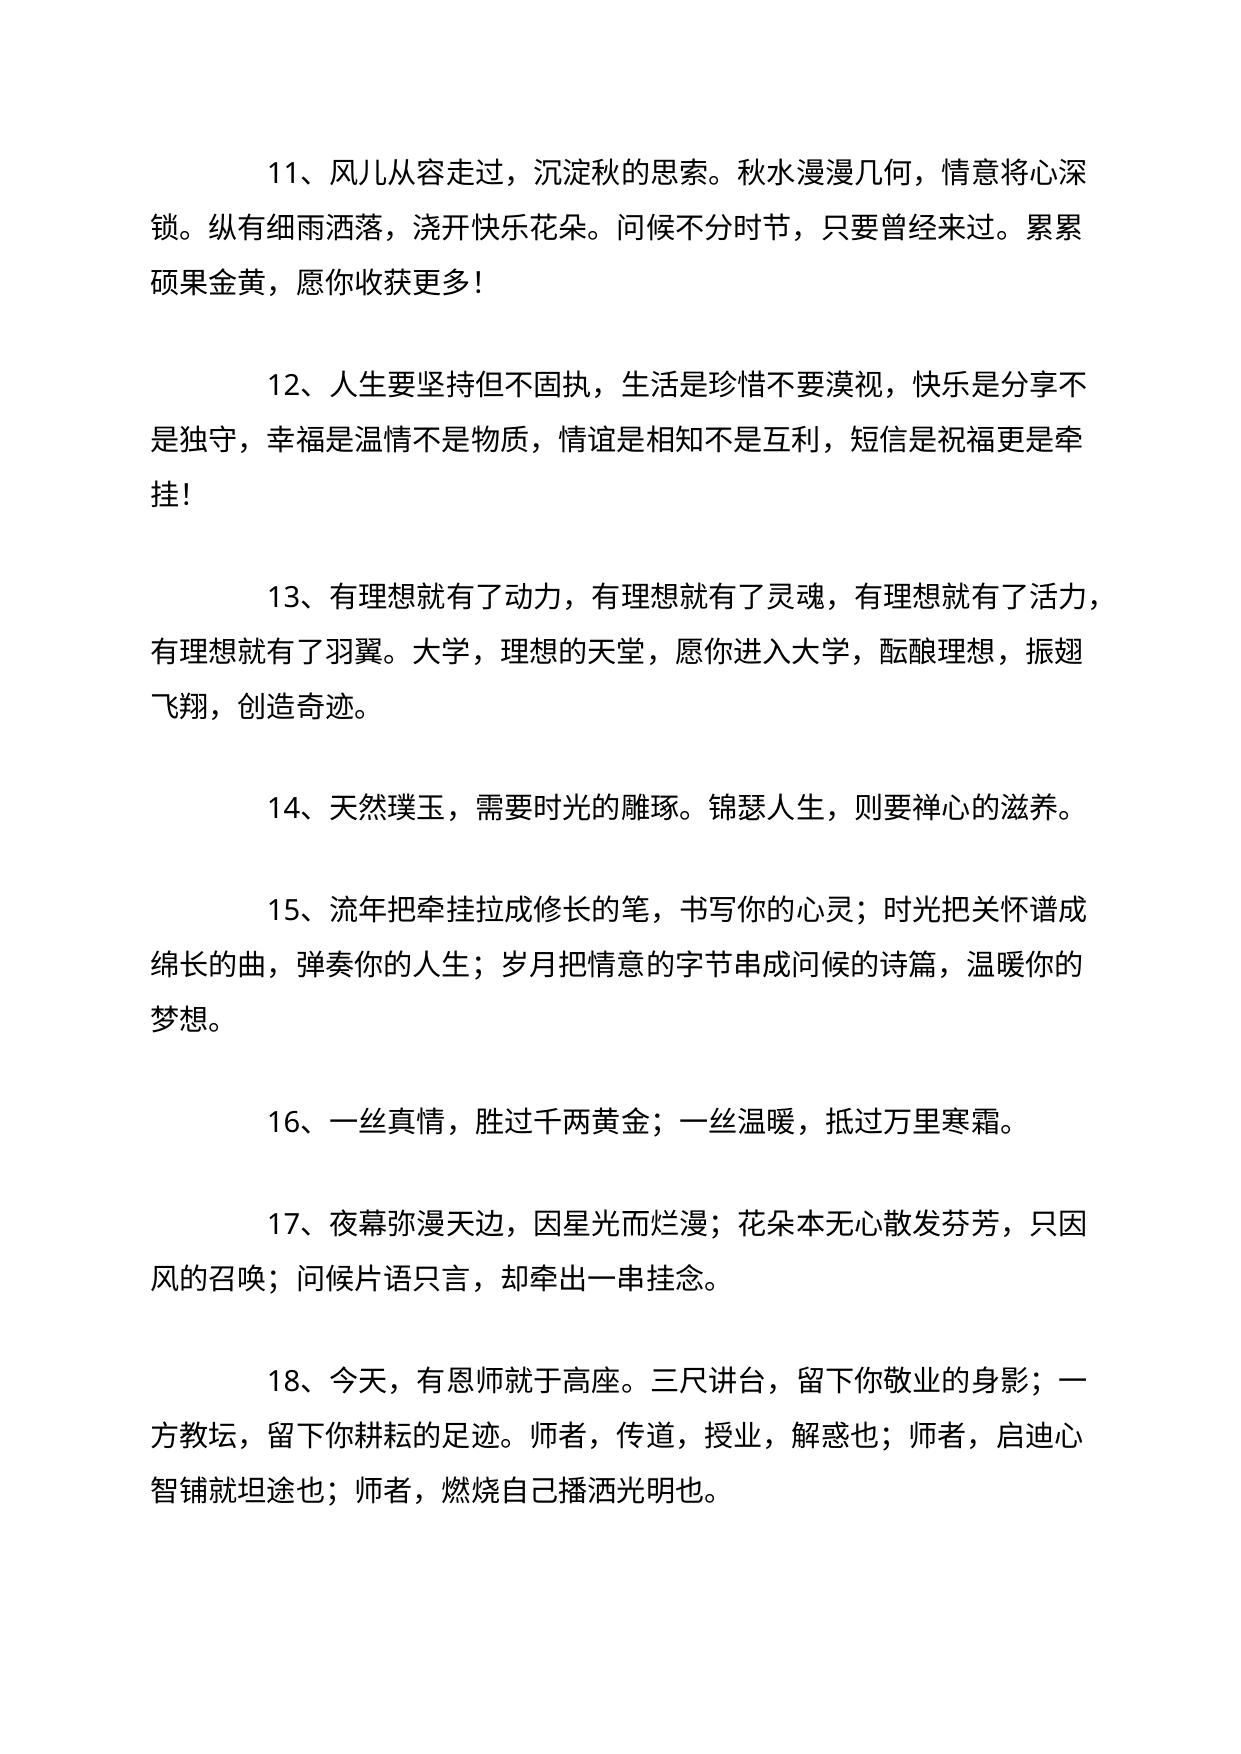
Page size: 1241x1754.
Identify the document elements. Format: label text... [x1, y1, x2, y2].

text 12、人生要坚持但不固执，生活是珍惜不要漠视，快乐是分享不是独守，幸福是温情不是物质，情谊是相知不是互利，短信是祝福更是牵挂！ [150, 362, 1090, 514]
text 11、风儿从容走过，沉淀秋的思索。秋水漫漫几何，情意将心深锁。纵有细雨洒落，浇开快乐花朵。问候不分时节，只要曾经来过。累累硕果金黄，愿你收获更多！ [150, 150, 1090, 302]
text 17、夜幕弥漫天边，因星光而烂漫；花朵本无心散发芬芳，只因风的召唤；问候片语只言，却牵出一串挂念。 [150, 1201, 1090, 1298]
text 15、流年把牵挂拉成修长的笔，书写你的心灵；时光把关怀谱成绵长的曲，弹奏你的人生；岁月把情意的字节串成问候的诗篇，温暖你的梦想。 [150, 887, 1090, 1039]
text 13、有理想就有了动力，有理想就有了灵魂，有理想就有了活力，有理想就有了羽翼。大学，理想的天堂，愿你进入大学，酝酿理想，振翅飞翔，创造奇迹。 [150, 573, 1090, 726]
text 16、一丝真情，胜过千两黄金；一丝温暖，抵过万里寒霜。 [150, 1099, 1090, 1141]
text 18、今天，有恩师就于高座。三尺讲台，留下你敬业的身影；一方教坛，留下你耕耘的足迹。师者，传道，授业，解惑也；师者，启迪心智铺就坦途也；师者，燃烧自己播洒光明也。 [150, 1357, 1090, 1509]
text 14、天然璞玉，需要时光的雕琢。锦瑟人生，则要禅心的滋养。 [150, 785, 1090, 827]
